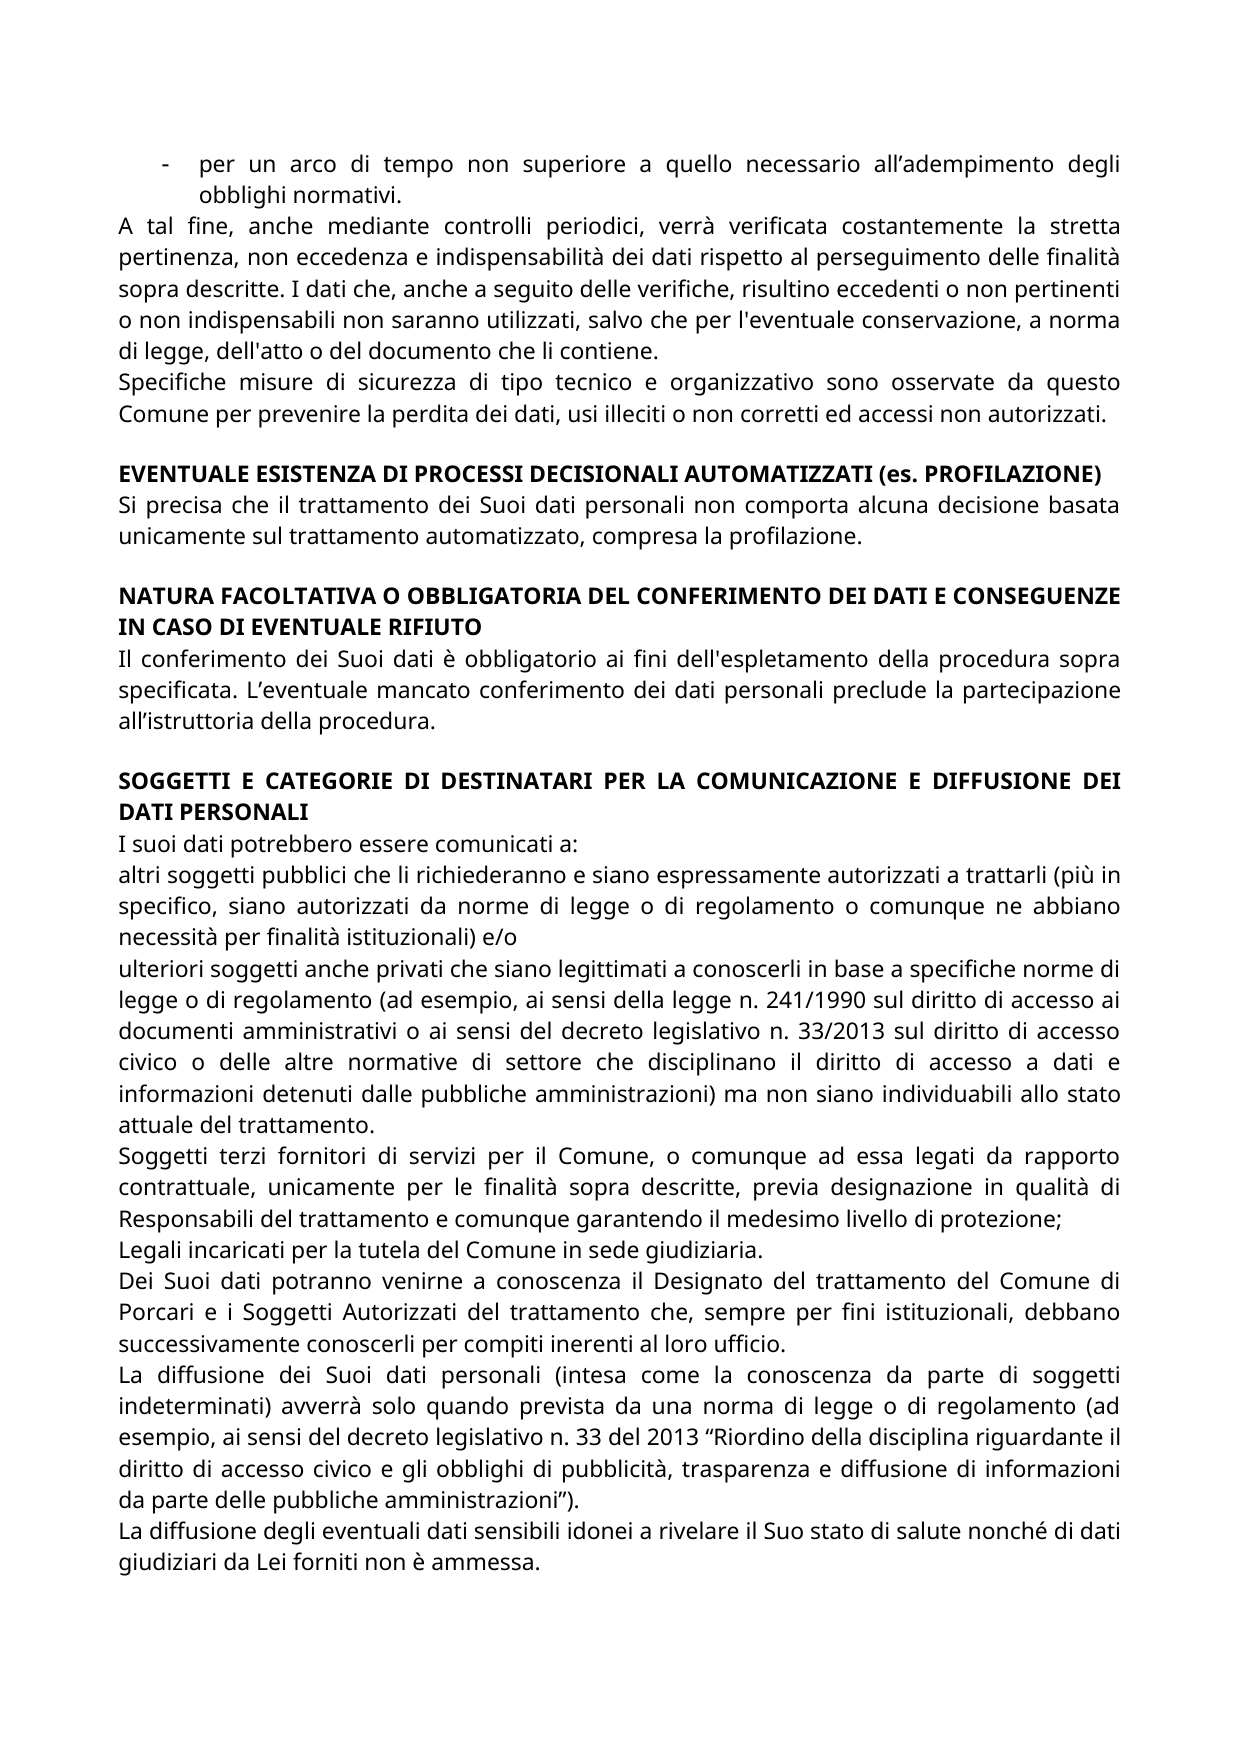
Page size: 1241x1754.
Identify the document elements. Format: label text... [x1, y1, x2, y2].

text A tal fine, anche mediante controlli periodici, verrà verificata costantemente la stretta pertinenza, non eccedenza e indispensabilità dei dati rispetto al perseguimento delle finalità sopra descritte. I dati che, anche a seguito delle verifiche, risultino eccedenti o non pertinenti o non indispensabili non saranno utilizzati, salvo che per l'eventuale conservazione, a norma di legge, dell'atto o del documento che li contiene. [118, 210, 1122, 366]
text Il conferimento dei Suoi dati è obbligatorio ai fini dell'espletamento della procedura sopra specificata. L’eventuale mancato conferimento dei dati personali preclude la partecipazione all’istruttoria della procedura. [118, 643, 1122, 736]
text Dei Suoi dati potranno venirne a conoscenza il Designato del trattamento del Comune di Porcari e i Soggetti Autorizzati del trattamento che, sempre per fini istituzionali, debbano successivamente conoscerli per compiti inerenti al loro ufficio. [118, 1265, 1122, 1359]
text Si precisa che il trattamento dei Suoi dati personali non comporta alcuna decisione basata unicamente sul trattamento automatizzato, compresa la profilazione. [118, 489, 1122, 551]
text Legali incaricati per la tutela del Comune in sede giudiziaria. [118, 1234, 1122, 1265]
list per un arco di tempo non superiore a quello necessario all’adempimento degli obblighi normativi. [161, 148, 1122, 210]
text Soggetti terzi fornitori di servizi per il Comune, o comunque ad essa legati da rapporto contrattuale, unicamente per le finalità sopra descritte, previa designazione in qualità di Responsabili del trattamento e comunque garantendo il medesimo livello di protezione; [118, 1140, 1122, 1234]
text SOGGETTI E CATEGORIE DI DESTINATARI PER LA COMUNICAZIONE E DIFFUSIONE DEI DATI PERSONALI [118, 765, 1122, 828]
text La diffusione degli eventuali dati sensibili idonei a rivelare il Suo stato di salute nonché di dati giudiziari da Lei forniti non è ammessa. [118, 1515, 1122, 1578]
text Specifiche misure di sicurezza di tipo tecnico e organizzativo sono osservate da questo Comune per prevenire la perdita dei dati, usi illeciti o non corretti ed accessi non autorizzati. [118, 366, 1122, 429]
text altri soggetti pubblici che li richiederanno e siano espressamente autorizzati a trattarli (più in specifico, siano autorizzati da norme di legge o di regolamento o comunque ne abbiano necessità per finalità istituzionali) e/o [118, 859, 1122, 953]
text La diffusione dei Suoi dati personali (intesa come la conoscenza da parte di soggetti indeterminati) avverrà solo quando prevista da una norma di legge o di regolamento (ad esempio, ai sensi del decreto legislativo n. 33 del 2013 “Riordino della disciplina riguardante il diritto di accesso civico e gli obblighi di pubblicità, trasparenza e diffusione di informazioni da parte delle pubbliche amministrazioni”). [118, 1359, 1122, 1515]
text ulteriori soggetti anche privati che siano legittimati a conoscerli in base a specifiche norme di legge o di regolamento (ad esempio, ai sensi della legge n. 241/1990 sul diritto di accesso ai documenti amministrativi o ai sensi del decreto legislativo n. 33/2013 sul diritto di accesso civico o delle altre normative di settore che disciplinano il diritto di accesso a dati e informazioni detenuti dalle pubbliche amministrazioni) ma non siano individuabili allo stato attuale del trattamento. [118, 953, 1122, 1140]
text I suoi dati potrebbero essere comunicati a: [118, 828, 1122, 859]
text EVENTUALE ESISTENZA DI PROCESSI DECISIONALI AUTOMATIZZATI (es. PROFILAZIONE) [118, 458, 1122, 489]
text NATURA FACOLTATIVA O OBBLIGATORIA DEL CONFERIMENTO DEI DATI E CONSEGUENZE IN CASO DI EVENTUALE RIFIUTO [118, 580, 1122, 643]
